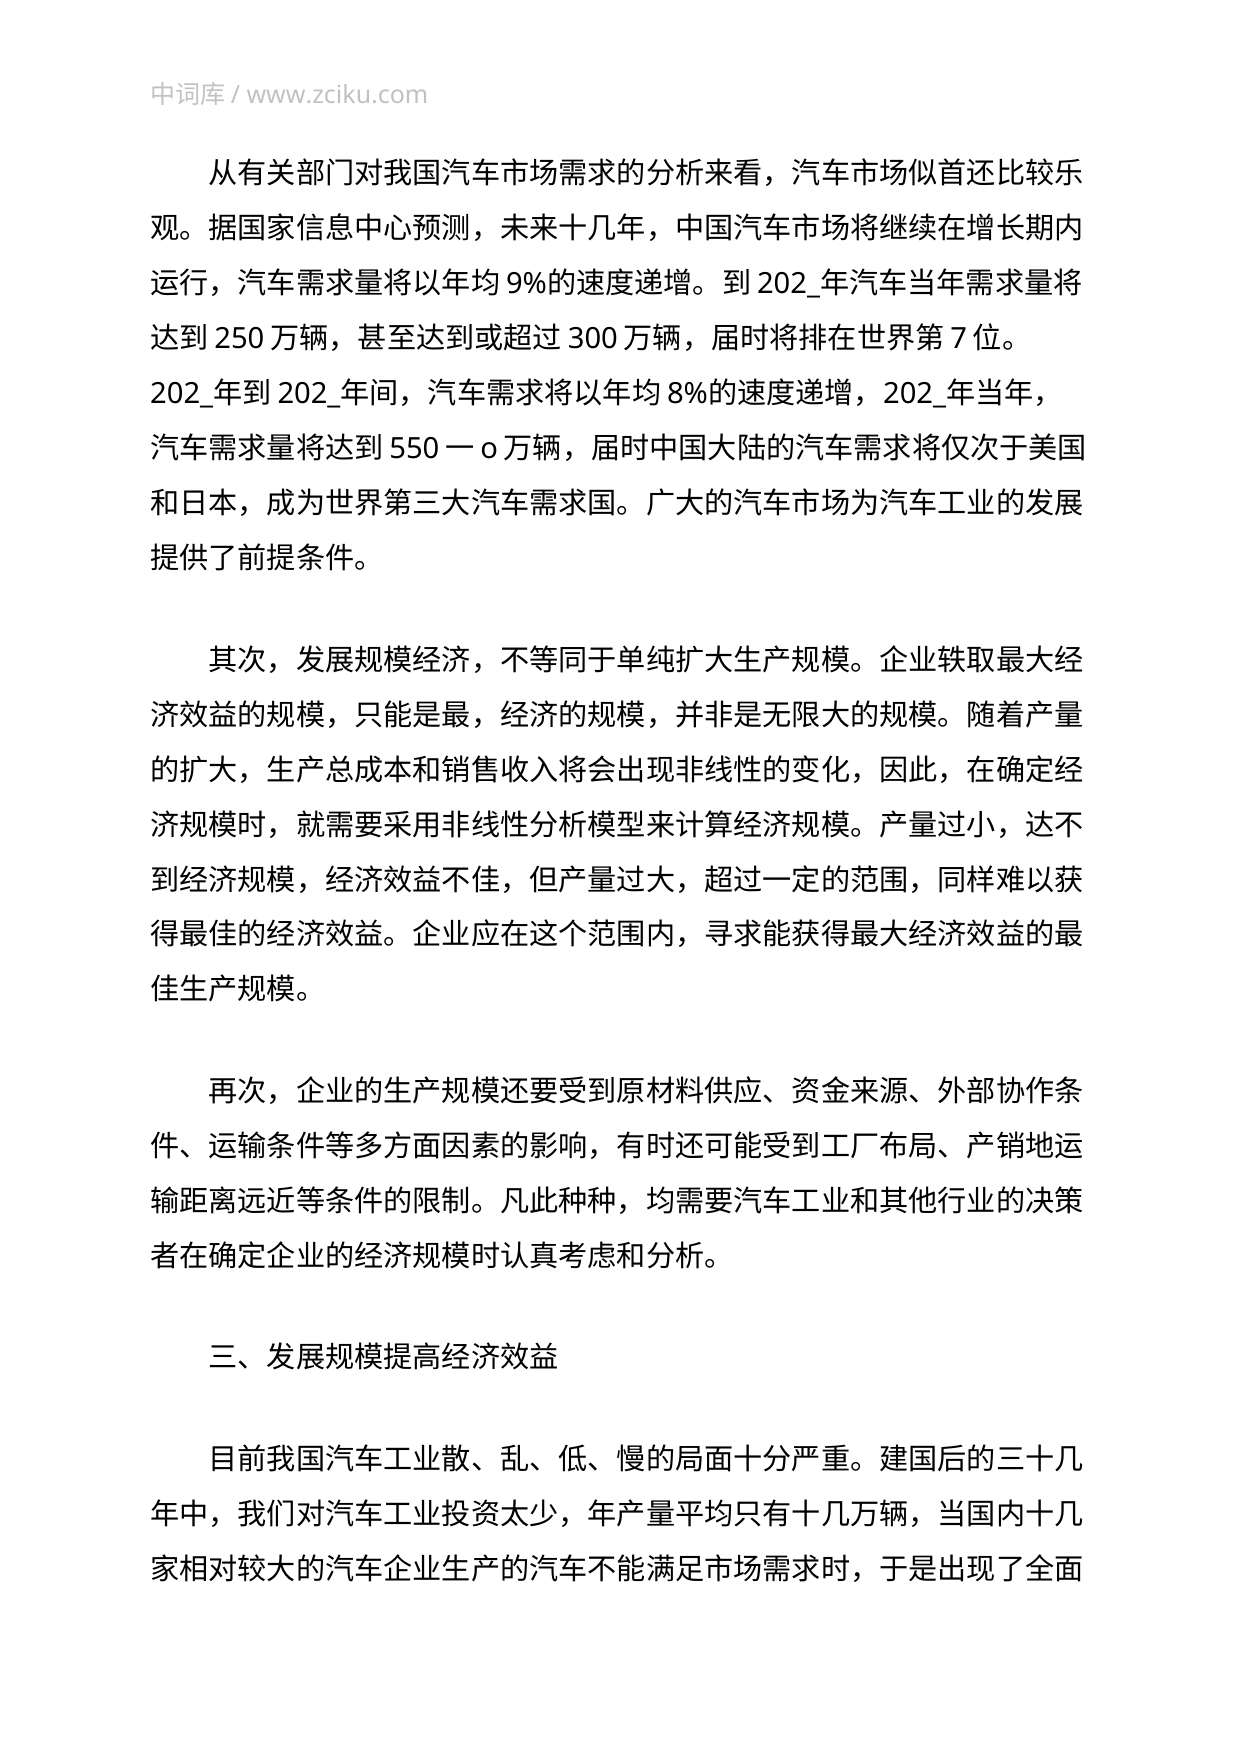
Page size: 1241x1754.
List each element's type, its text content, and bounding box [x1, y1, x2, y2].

text 三、发展规模提高经济效益 [150, 1334, 1090, 1376]
text 再次，企业的生产规模还要受到原材料供应、资金来源、外部协作条件、运输条件等多方面因素的影响，有时还可能受到工厂布局、产销地运输距离远近等条件的限制。凡此种种，均需要汽车工业和其他行业的决策者在确定企业的经济规模时认真考虑和分析。 [150, 1068, 1090, 1274]
text 从有关部门对我国汽车市场需求的分析来看，汽车市场似首还比较乐观。据国家信息中心预测，未来十几年，中国汽车市场将继续在增长期内运行，汽车需求量将以年均9%的速度递增。到202_年汽车当年需求量将达到250万辆，甚至达到或超过300万辆，届时将排在世界第7位。202_年到202_年间，汽车需求将以年均8%的速度递增，202_年当年，汽车需求量将达到550一o万辆，届时中国大陆的汽车需求将仅次于美国和日本，成为世界第三大汽车需求国。广大的汽车市场为汽车工业的发展提供了前提条件。 [150, 150, 1090, 577]
text 其次，发展规模经济，不等同于单纯扩大生产规模。企业轶取最大经济效益的规模，只能是最，经济的规模，并非是无限大的规模。随着产量的扩大，生产总成本和销售收入将会出现非线性的变化，因此，在确定经济规模时，就需要采用非线性分析模型来计算经济规模。产量过小，达不到经济规模，经济效益不佳，但产量过大，超过一定的范围，同样难以获得最佳的经济效益。企业应在这个范围内，寻求能获得最大经济效益的最佳生产规模。 [150, 636, 1090, 1008]
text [150, 1436, 1090, 1588]
